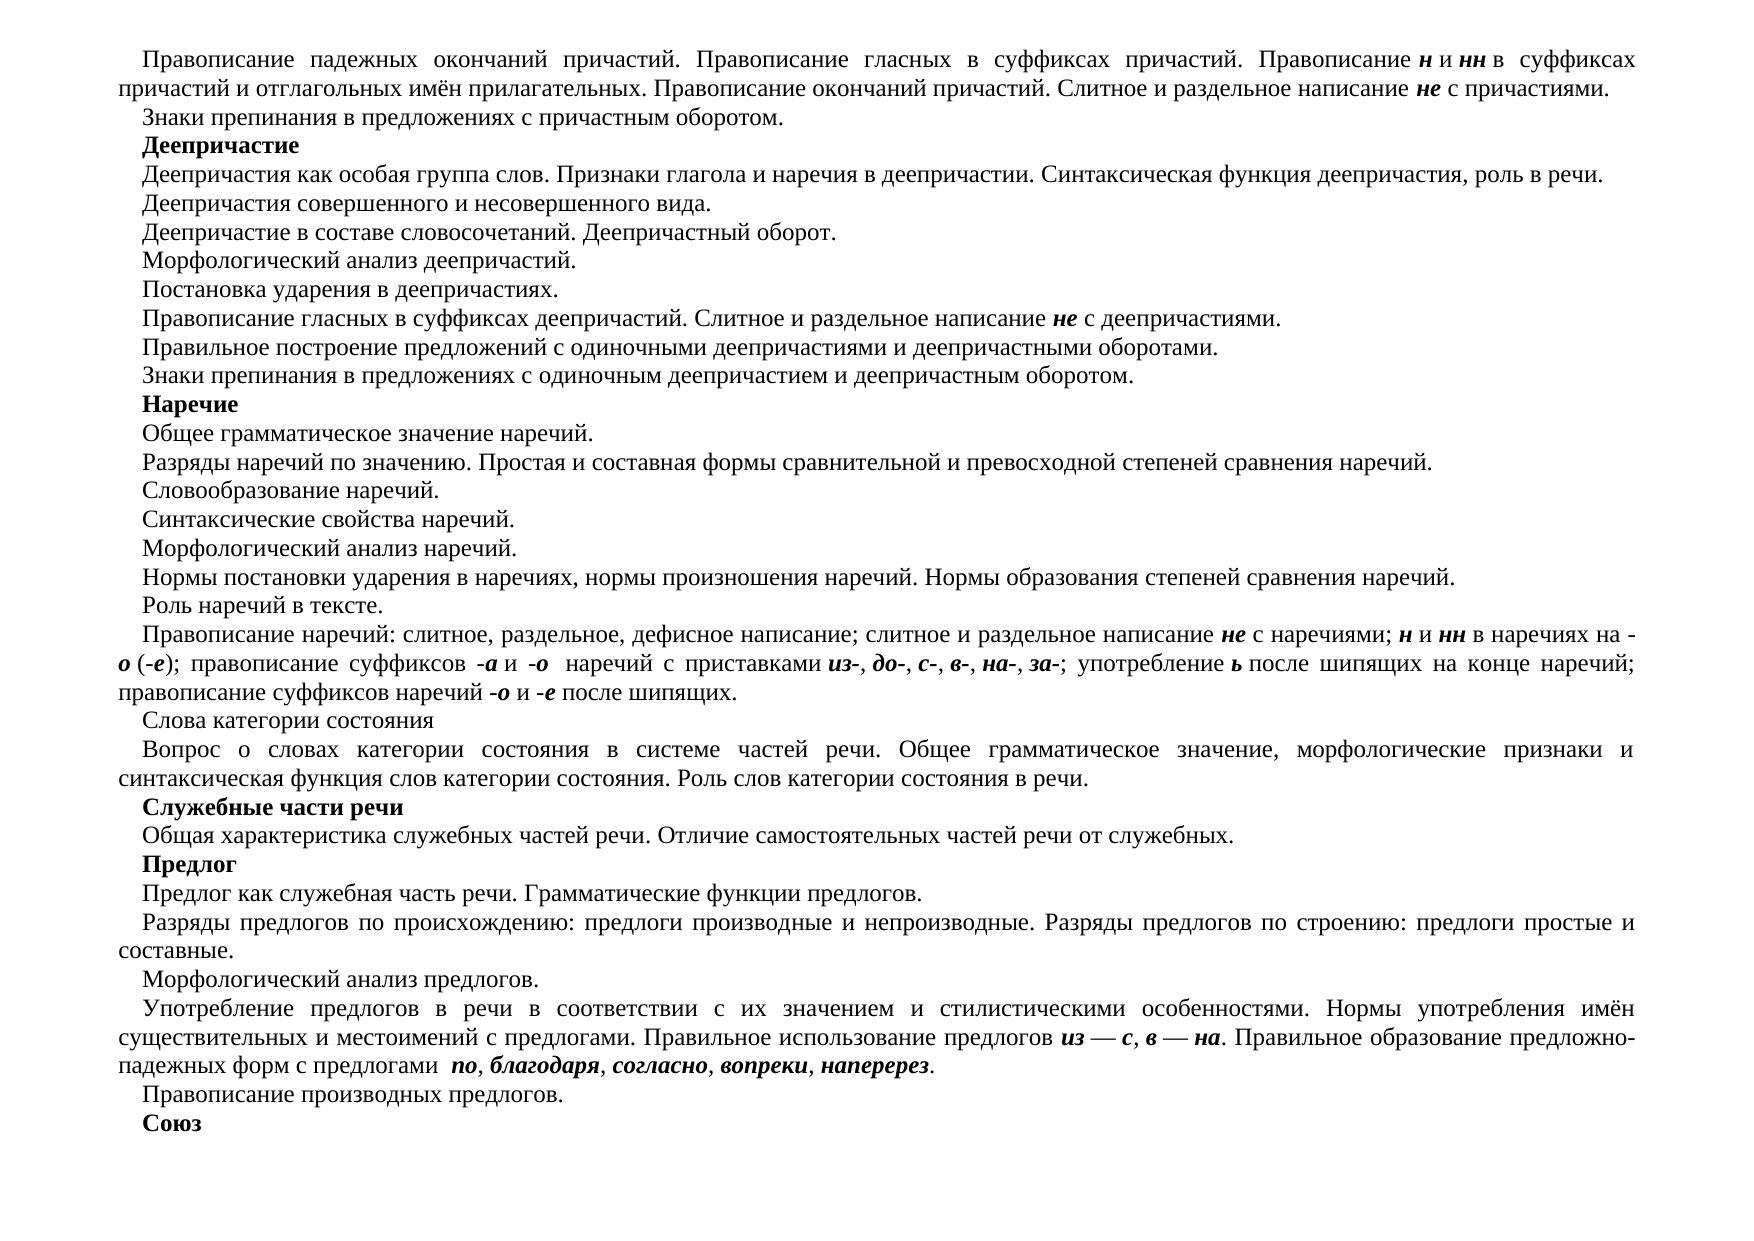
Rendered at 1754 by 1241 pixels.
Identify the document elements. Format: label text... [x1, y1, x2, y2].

text Словообразование наречий. [118, 476, 1636, 504]
text Морфологический анализ наречий. [118, 533, 1636, 562]
text Знаки препинания в предложениях с одиночным деепричастием и деепричастным оборотом. [118, 361, 1636, 389]
text Правописание наречий: слитное, раздельное, дефисное написание; слитное и раздельное написание не с наречиями; н и нн в наречиях на -о (-е); правописание суффиксов -а и -о наречий с приставками из-, до-, с-, в-, на-, за-; употребление ь после шипящих на конце наречий; правописание суффиксов наречий -о и -е после шипящих. [118, 619, 1636, 706]
text Правописание падежных окончаний причастий. Правописание гласных в суффиксах причастий. Правописание н и нн в суффиксах причастий и отглагольных имён прилагательных. Правописание окончаний причастий. Слитное и раздельное написание не с причастиями. [118, 44, 1636, 102]
text Предлог как служебная часть речи. Грамматические функции предлогов. [118, 878, 1636, 907]
text Деепричастие [118, 131, 1636, 159]
text Наречие [118, 389, 1636, 418]
text Употребление предлогов в речи в соответствии с их значением и стилистическими особенностями. Нормы употребления имён существительных и местоимений с предлогами. Правильное использование предлогов из — с, в — на. Правильное образование предложно-падежных форм с предлогами по, благодаря, согласно, вопреки, наперерез. [118, 993, 1636, 1079]
text Вопрос о словах категории состояния в системе частей речи. Общее грамматическое значение, морфологические признаки и синтаксическая функция слов категории состояния. Роль слов категории состояния в речи. [118, 734, 1636, 792]
text Предлог [118, 849, 1636, 878]
text Правописание гласных в суффиксах деепричастий. Слитное и раздельное написание не с деепричастиями. [118, 303, 1636, 332]
text Правописание производных предлогов. [118, 1079, 1636, 1108]
text Служебные части речи [118, 792, 1636, 821]
text Морфологический анализ предлогов. [118, 964, 1636, 993]
text Слова категории состояния [118, 706, 1636, 734]
text Морфологический анализ деепричастий. [118, 246, 1636, 274]
text Разряды предлогов по происхождению: предлоги производные и непроизводные. Разряды предлогов по строению: предлоги простые и составные. [118, 907, 1636, 964]
text Общее грамматическое значение наречий. [118, 418, 1636, 447]
text Нормы постановки ударения в наречиях, нормы произношения наречий. Нормы образования степеней сравнения наречий. [118, 562, 1636, 591]
text Разряды наречий по значению. Простая и составная формы сравнительной и превосходной степеней сравнения наречий. [118, 447, 1636, 476]
text Деепричастия совершенного и несовершенного вида. [118, 188, 1636, 217]
text Синтаксические свойства наречий. [118, 504, 1636, 533]
text Деепричастие в составе словосочетаний. Деепричастный оборот. [118, 217, 1636, 246]
text Союз [118, 1108, 1636, 1137]
text Роль наречий в тексте. [118, 591, 1636, 619]
text Деепричастия как особая группа слов. Признаки глагола и наречия в деепричастии. Синтаксическая функция деепричастия, роль в речи. [118, 159, 1636, 188]
text Постановка ударения в деепричастиях. [118, 274, 1636, 303]
text Общая характеристика служебных частей речи. Отличие самостоятельных частей речи от служебных. [118, 821, 1636, 849]
text Правильное построение предложений с одиночными деепричастиями и деепричастными оборотами. [118, 332, 1636, 361]
text Знаки препинания в предложениях с причастным оборотом. [118, 102, 1636, 131]
